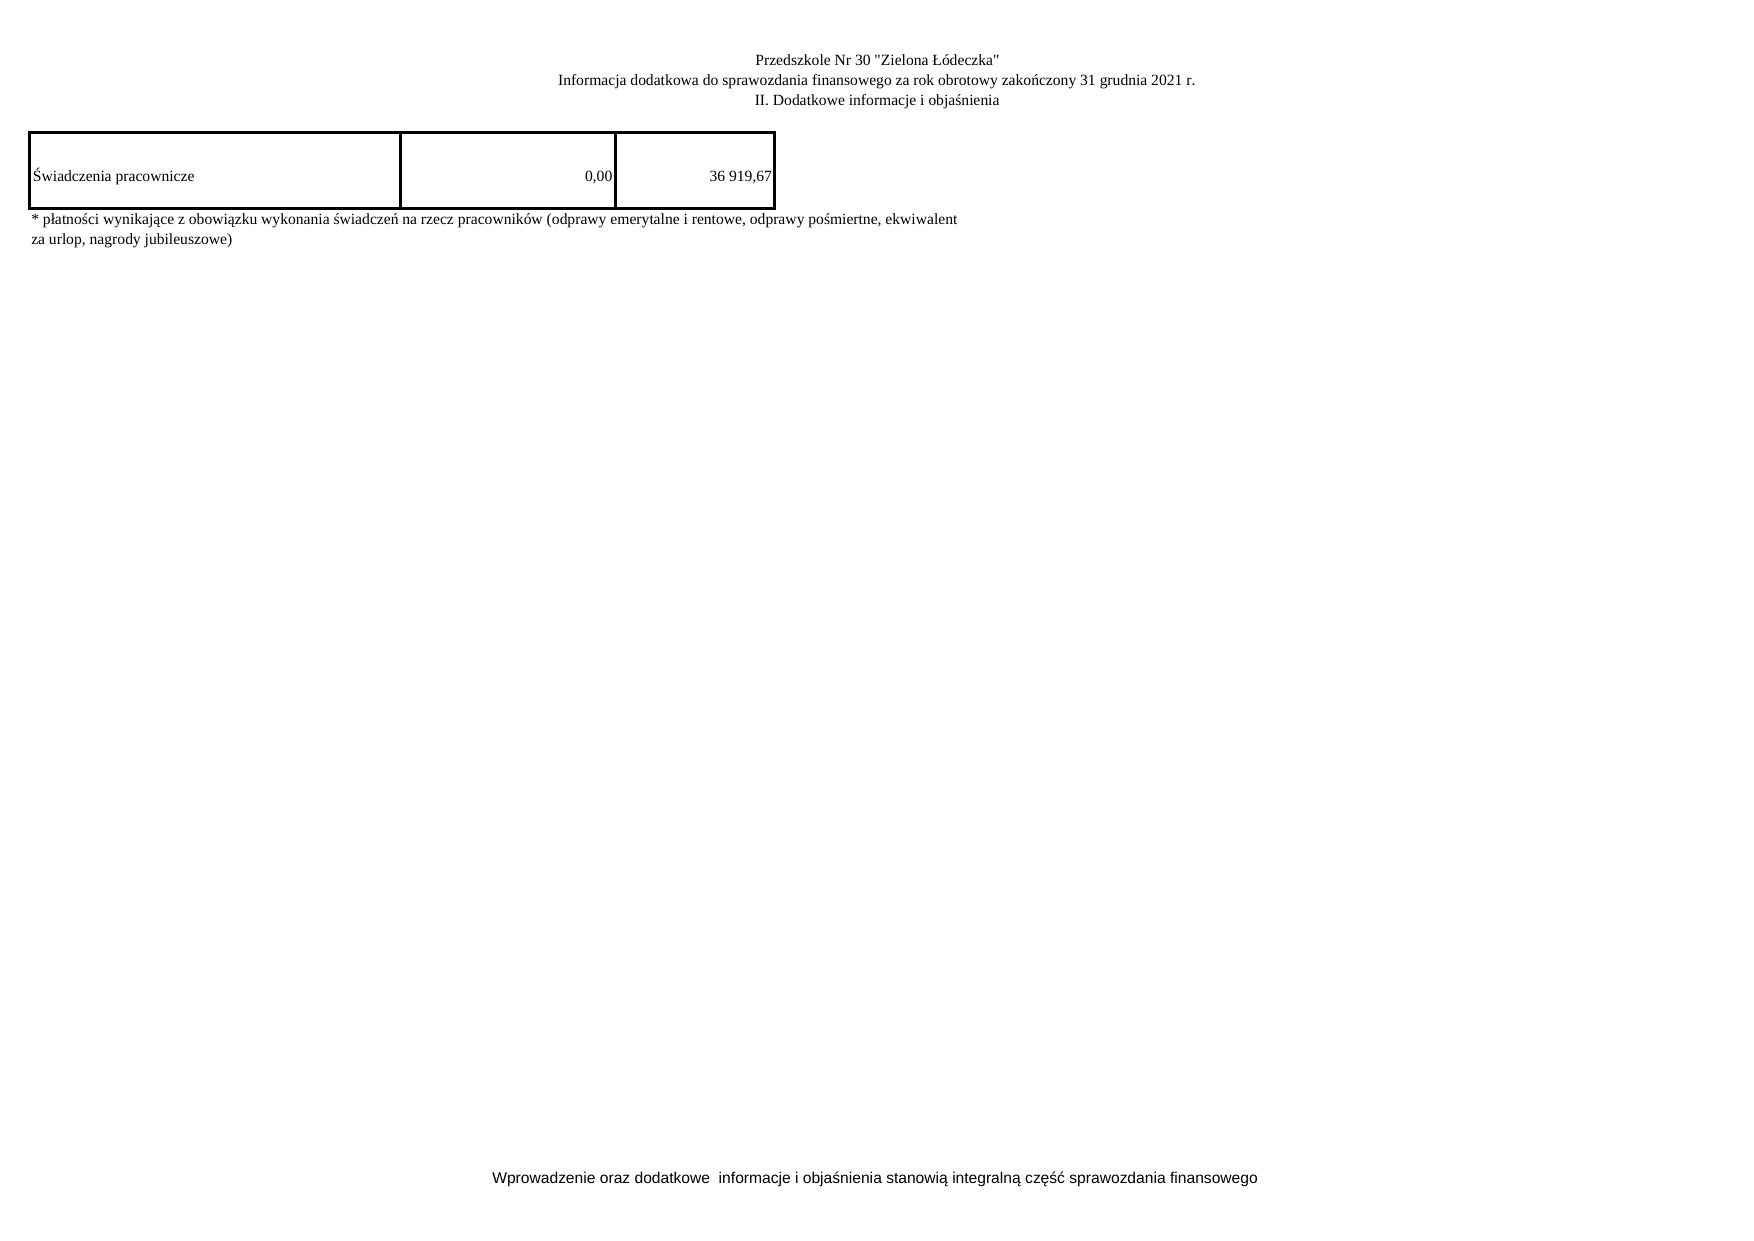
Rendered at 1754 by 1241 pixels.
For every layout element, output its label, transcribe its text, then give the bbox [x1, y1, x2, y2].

text * płatności wynikające z obowiązku wykonania świadczeń na rzecz pracowników (odprawy emerytalne i rentowe, odprawy pośmiertne, ekwiwalent za urlop, nagrody jubileuszowe) [31, 210, 973, 248]
table_cell Świadczenia pracownicze [31, 134, 399, 207]
table_cell 0,00 [402, 134, 614, 207]
table_cell 36 919,67 [617, 134, 773, 207]
